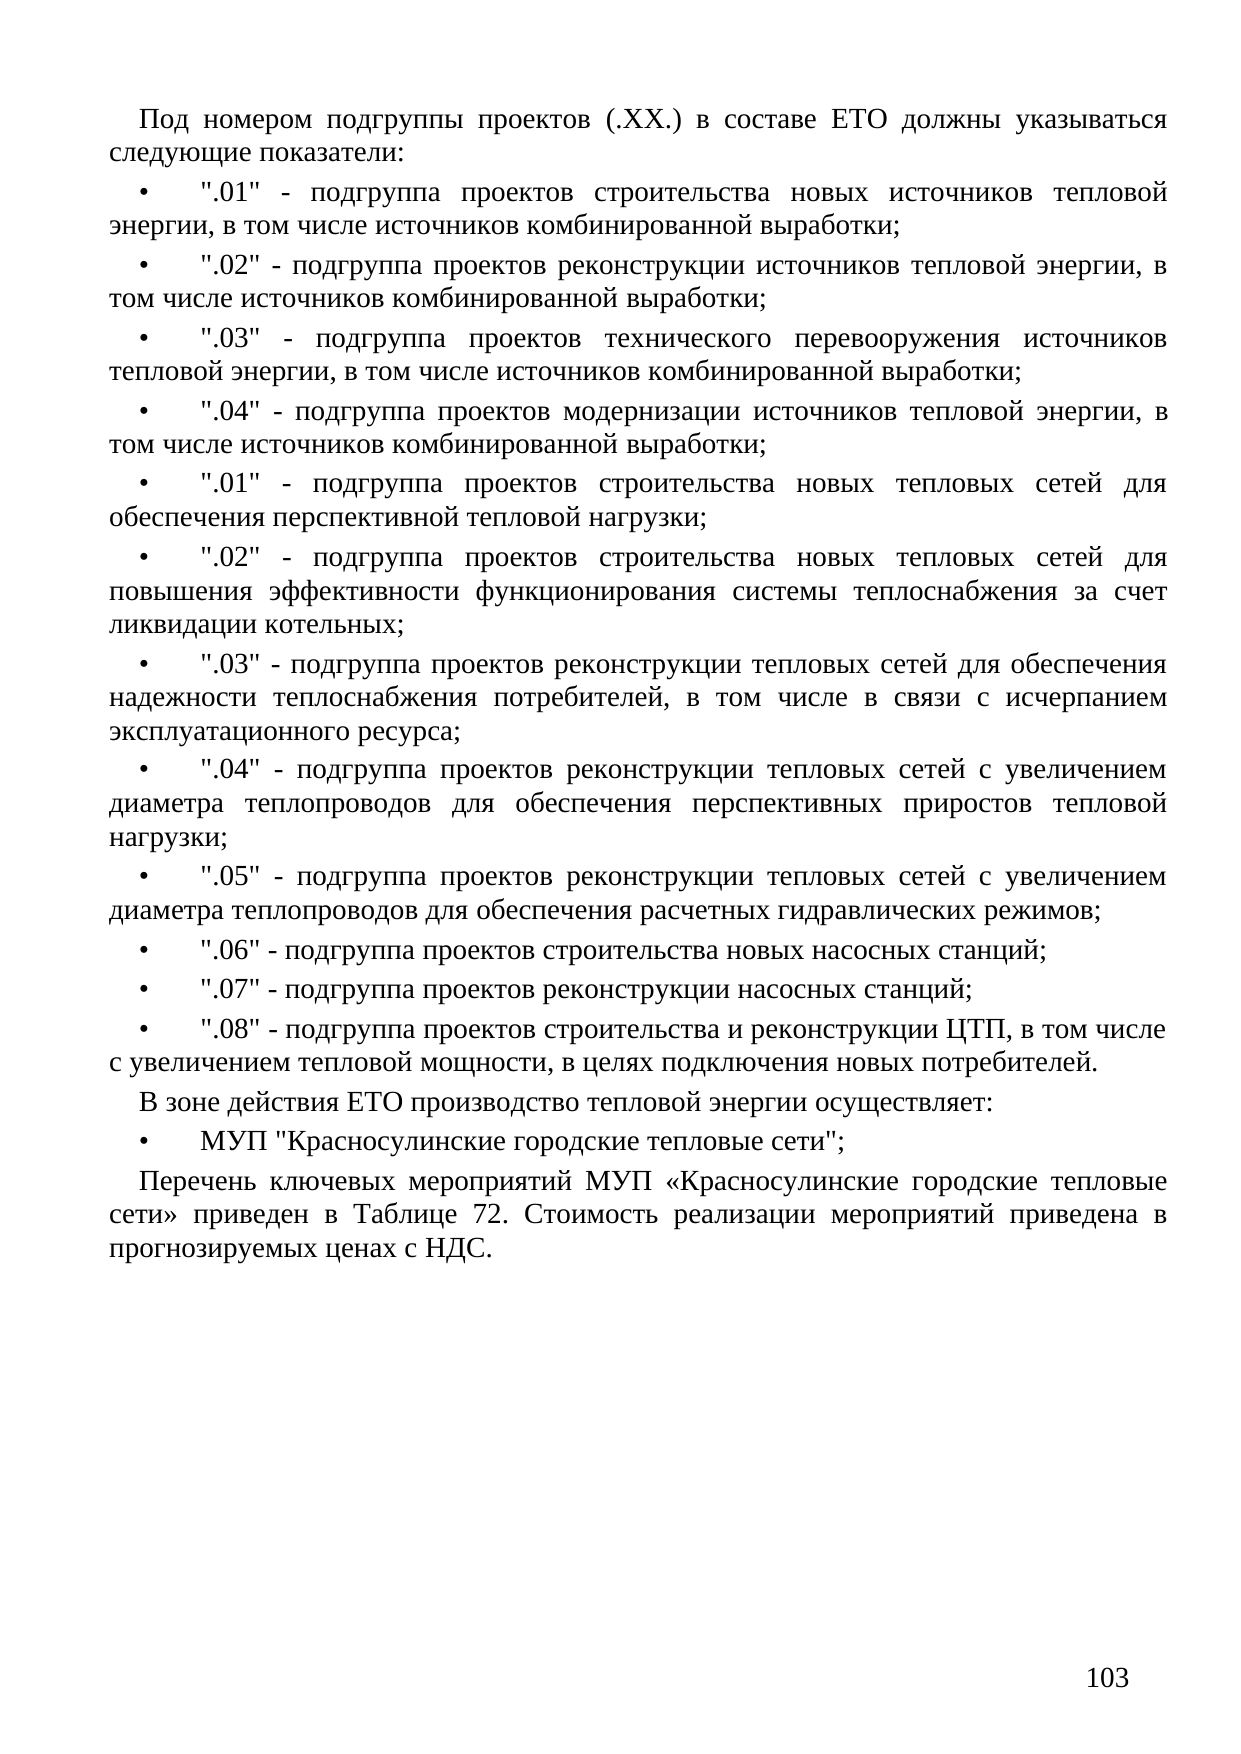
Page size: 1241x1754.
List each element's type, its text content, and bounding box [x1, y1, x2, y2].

text Под номером подгруппы проектов (.XX.) в составе ЕТО должны указываться следующие показатели: [109, 101, 1168, 168]
list ".04" - подгруппа проектов реконструкции тепловых сетей с увеличением диаметра теплопроводов для обеспечения перспективных приростов тепловой нагрузки; [109, 752, 1167, 852]
list МУП "Красносулинские городские тепловые сети"; [138, 1123, 1203, 1157]
list ".01" - подгруппа проектов строительства новых источников тепловой энергии, в том числе источников комбинированной выработки; [109, 174, 1167, 241]
list ".01" - подгруппа проектов строительства новых тепловых сетей для обеспечения перспективной тепловой нагрузки; [109, 466, 1167, 533]
list ".06" - подгруппа проектов строительства новых насосных станций; [138, 932, 1203, 965]
list ".05" - подгруппа проектов реконструкции тепловых сетей с увеличением диаметра теплопроводов для обеспечения расчетных гидравлических режимов; [109, 858, 1167, 925]
list ".03" - подгруппа проектов реконструкции тепловых сетей для обеспечения надежности теплоснабжения потребителей, в том числе в связи с исчерпанием эксплуатационного ресурса; [109, 646, 1168, 746]
list ".02" - подгруппа проектов реконструкции источников тепловой энергии, в том числе источников комбинированной выработки; [109, 247, 1168, 314]
list ".04" - подгруппа проектов модернизации источников тепловой энергии, в том числе источников комбинированной выработки; [109, 393, 1169, 460]
list ".08" - подгруппа проектов строительства и реконструкции ЦТП, в том числе с увеличением тепловой мощности, в целях подключения новых потребителей. [109, 1011, 1167, 1078]
list ".03" - подгруппа проектов технического перевооружения источников тепловой энергии, в том числе источников комбинированной выработки; [109, 320, 1168, 387]
list ".07" - подгруппа проектов реконструкции насосных станций; [138, 971, 1203, 1005]
list ".02" - подгруппа проектов строительства новых тепловых сетей для повышения эффективности функционирования системы теплоснабжения за счет ликвидации котельных; [109, 539, 1167, 640]
text Перечень ключевых мероприятий МУП «Красносулинские городские тепловые сети» приведен в Таблице 72. Стоимость реализации мероприятий приведена в прогнозируемых ценах с НДС. [109, 1163, 1168, 1263]
text В зоне действия ЕТО производство тепловой энергии осуществляет: [138, 1084, 1203, 1117]
